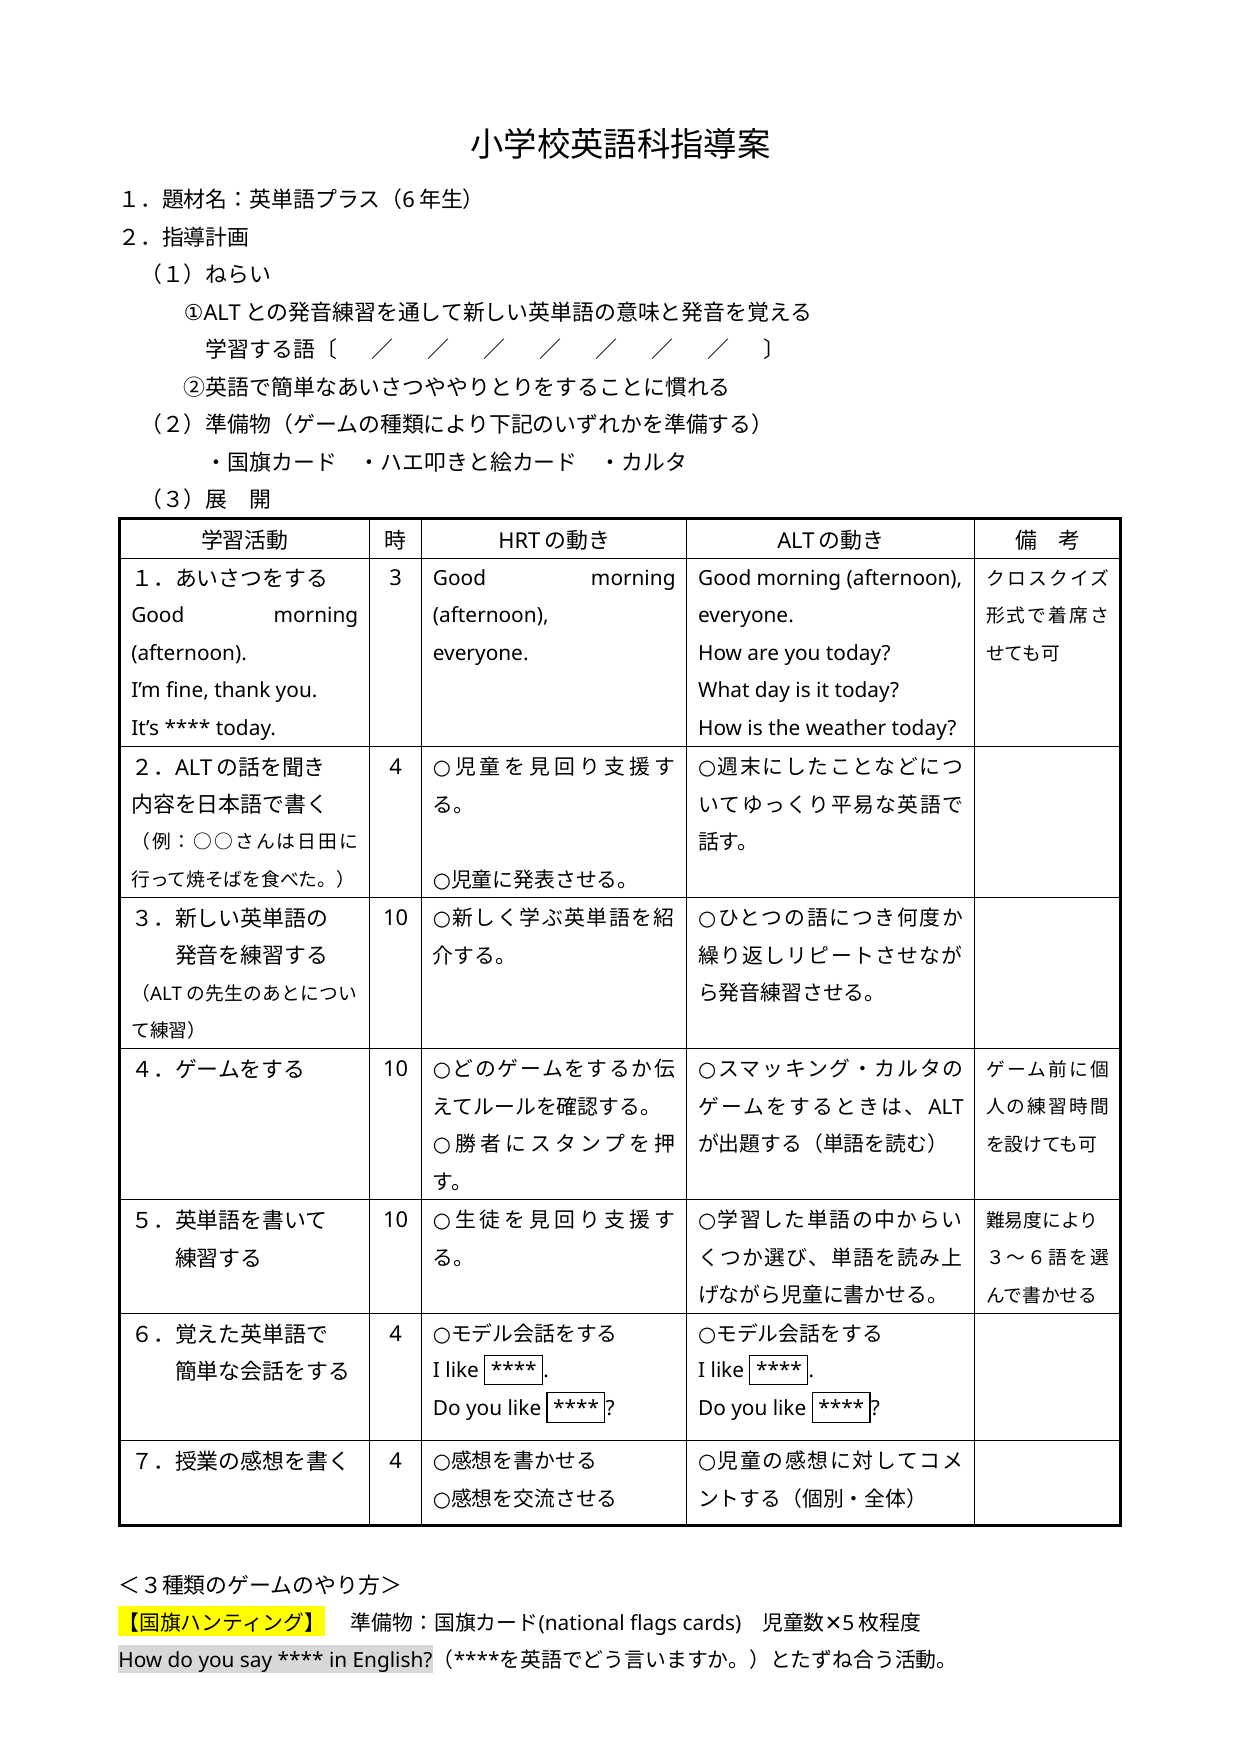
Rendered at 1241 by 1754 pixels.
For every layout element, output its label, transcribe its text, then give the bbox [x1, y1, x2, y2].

text （１）ねらい [118, 254, 1122, 292]
table_cell [975, 747, 1119, 897]
table_cell ４．ゲームをする [121, 1049, 369, 1199]
table_cell 難易度により ３～６語を選んで書かせる [975, 1200, 1119, 1313]
table_cell ７．授業の感想を書く [121, 1441, 369, 1524]
table_cell ○学習した単語の中からいくつか選び、単語を読み上げながら児童に書かせる。 [687, 1200, 974, 1313]
table_cell 4 [370, 1314, 421, 1440]
table_cell クロスクイズ形式で着席させても可 [975, 559, 1119, 746]
table_cell １．あいさつをする Good morning (afternoon). I’m fine, thank you. It’s **** today. [121, 559, 369, 746]
table_cell ２．ALTの話を聞き 内容を日本語で書く （例：○○さんは日田に行って焼そばを食べた。） [121, 747, 369, 897]
table_cell ○モデル会話をする I like **** . Do you like **** ? [687, 1314, 974, 1440]
text 【国旗ハンティング】 準備物：国旗カード(national flags cards) 児童数✕5枚程度 [118, 1602, 1122, 1640]
table_cell 4 [370, 747, 421, 897]
text ・国旗カード ・ハエ叩きと絵カード ・カルタ [118, 442, 1122, 479]
text ２．指導計画 [118, 217, 1122, 254]
table_cell ○感想を書かせる ○感想を交流させる [422, 1441, 686, 1524]
text （３）展 開 [118, 479, 1122, 517]
text ②英語で簡単なあいさつややりとりをすることに慣れる [118, 367, 1122, 404]
table_cell [975, 1441, 1119, 1524]
table_header 時 [370, 520, 421, 557]
table_cell ○児童を見回り支援する。 ○児童に発表させる。 [422, 747, 686, 897]
text ＜３種類のゲームのやり方＞ [118, 1565, 1122, 1602]
table_cell [975, 898, 1119, 1048]
table_cell 3 [370, 559, 421, 746]
table_cell 10 [370, 1200, 421, 1313]
table_cell ○児童の感想に対してコメントする（個別・全体） [687, 1441, 974, 1524]
table_header ALTの動き [687, 520, 974, 557]
table_cell ３．新しい英単語の 発音を練習する （ALTの先生のあとについて練習） [121, 898, 369, 1048]
table_cell [975, 1314, 1119, 1440]
table_header 備 考 [975, 520, 1119, 557]
text １．題材名：英単語プラス（6年生） [118, 179, 1122, 217]
text ①ALTとの発音練習を通して新しい英単語の意味と発音を覚える [118, 292, 1122, 329]
table_header 学習活動 [121, 520, 369, 557]
table_header HRTの動き [422, 520, 686, 557]
table_cell 4 [370, 1441, 421, 1524]
table_cell 10 [370, 1049, 421, 1199]
table_cell 10 [370, 898, 421, 1048]
text 小学校英語科指導案 [118, 104, 1122, 179]
text 学習する語〔 ／ ／ ／ ／ ／ ／ ／ 〕 [118, 329, 1122, 367]
table_cell ○ひとつの語につき何度か繰り返しリピートさせながら発音練習させる。 [687, 898, 974, 1048]
table_cell ○モデル会話をする I like **** . Do you like **** ? [422, 1314, 686, 1440]
table_cell ゲーム前に個人の練習時間を設けても可 [975, 1049, 1119, 1199]
table_cell ○スマッキング・カルタのゲームをするときは、ALTが出題する（単語を読む） [687, 1049, 974, 1199]
table_cell ５．英単語を書いて 練習する [121, 1200, 369, 1313]
table_cell Good morning (afternoon), everyone. How are you today? What day is it today? How is the weather today? [687, 559, 974, 746]
table_cell ○週末にしたことなどについてゆっくり平易な英語で話す。 [687, 747, 974, 897]
table_cell ○生徒を見回り支援する。 [422, 1200, 686, 1313]
text How do you say **** in English?（****を英語でどう言いますか。）とたずね合う活動。 [118, 1640, 1122, 1677]
table_cell ○新しく学ぶ英単語を紹介する。 [422, 898, 686, 1048]
table_cell ６．覚えた英単語で 簡単な会話をする [121, 1314, 369, 1440]
table_cell Good morning (afternoon), everyone. [422, 559, 686, 746]
table_cell ○どのゲームをするか伝えてルールを確認する。 ○勝者にスタンプを押す。 [422, 1049, 686, 1199]
text （２）準備物（ゲームの種類により下記のいずれかを準備する） [118, 404, 1122, 442]
